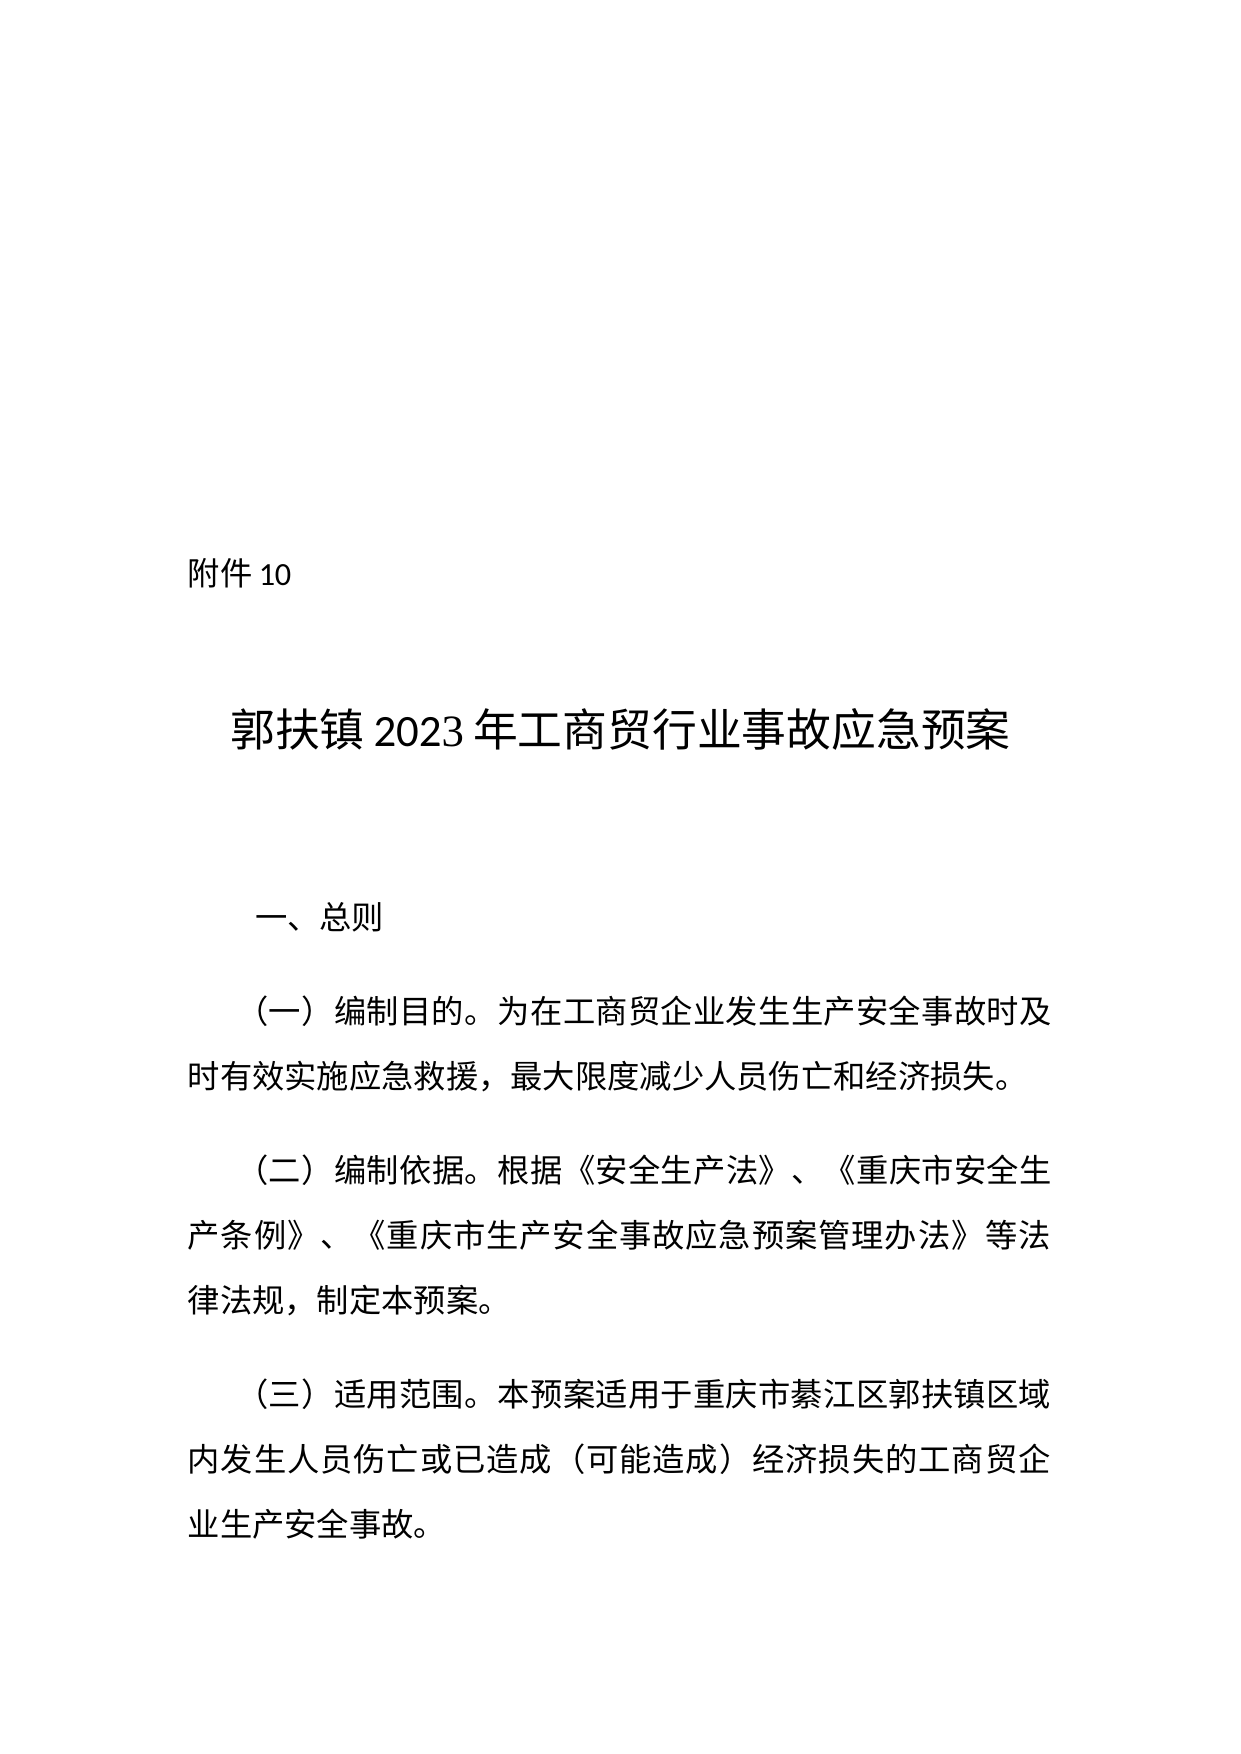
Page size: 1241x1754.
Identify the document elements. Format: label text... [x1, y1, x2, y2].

text （三）适用范围。本预案适用于重庆市綦江区郭扶镇区域内发生人员伤亡或已造成（可能造成）经济损失的工商贸企业生产安全事故。 [187, 1360, 1053, 1555]
text 一、总则 [187, 883, 1053, 948]
text 附件10 [187, 539, 1053, 604]
text （二）编制依据。根据《安全生产法》、《重庆市安全生产条例》、《重庆市生产安全事故应急预案管理办法》等法律法规，制定本预案。 [187, 1136, 1053, 1331]
text （一）编制目的。为在工商贸企业发生生产安全事故时及时有效实施应急救援，最大限度减少人员伤亡和经济损失。 [187, 977, 1053, 1107]
text 郭扶镇2023年工商贸行业事故应急预案 [187, 694, 1053, 759]
